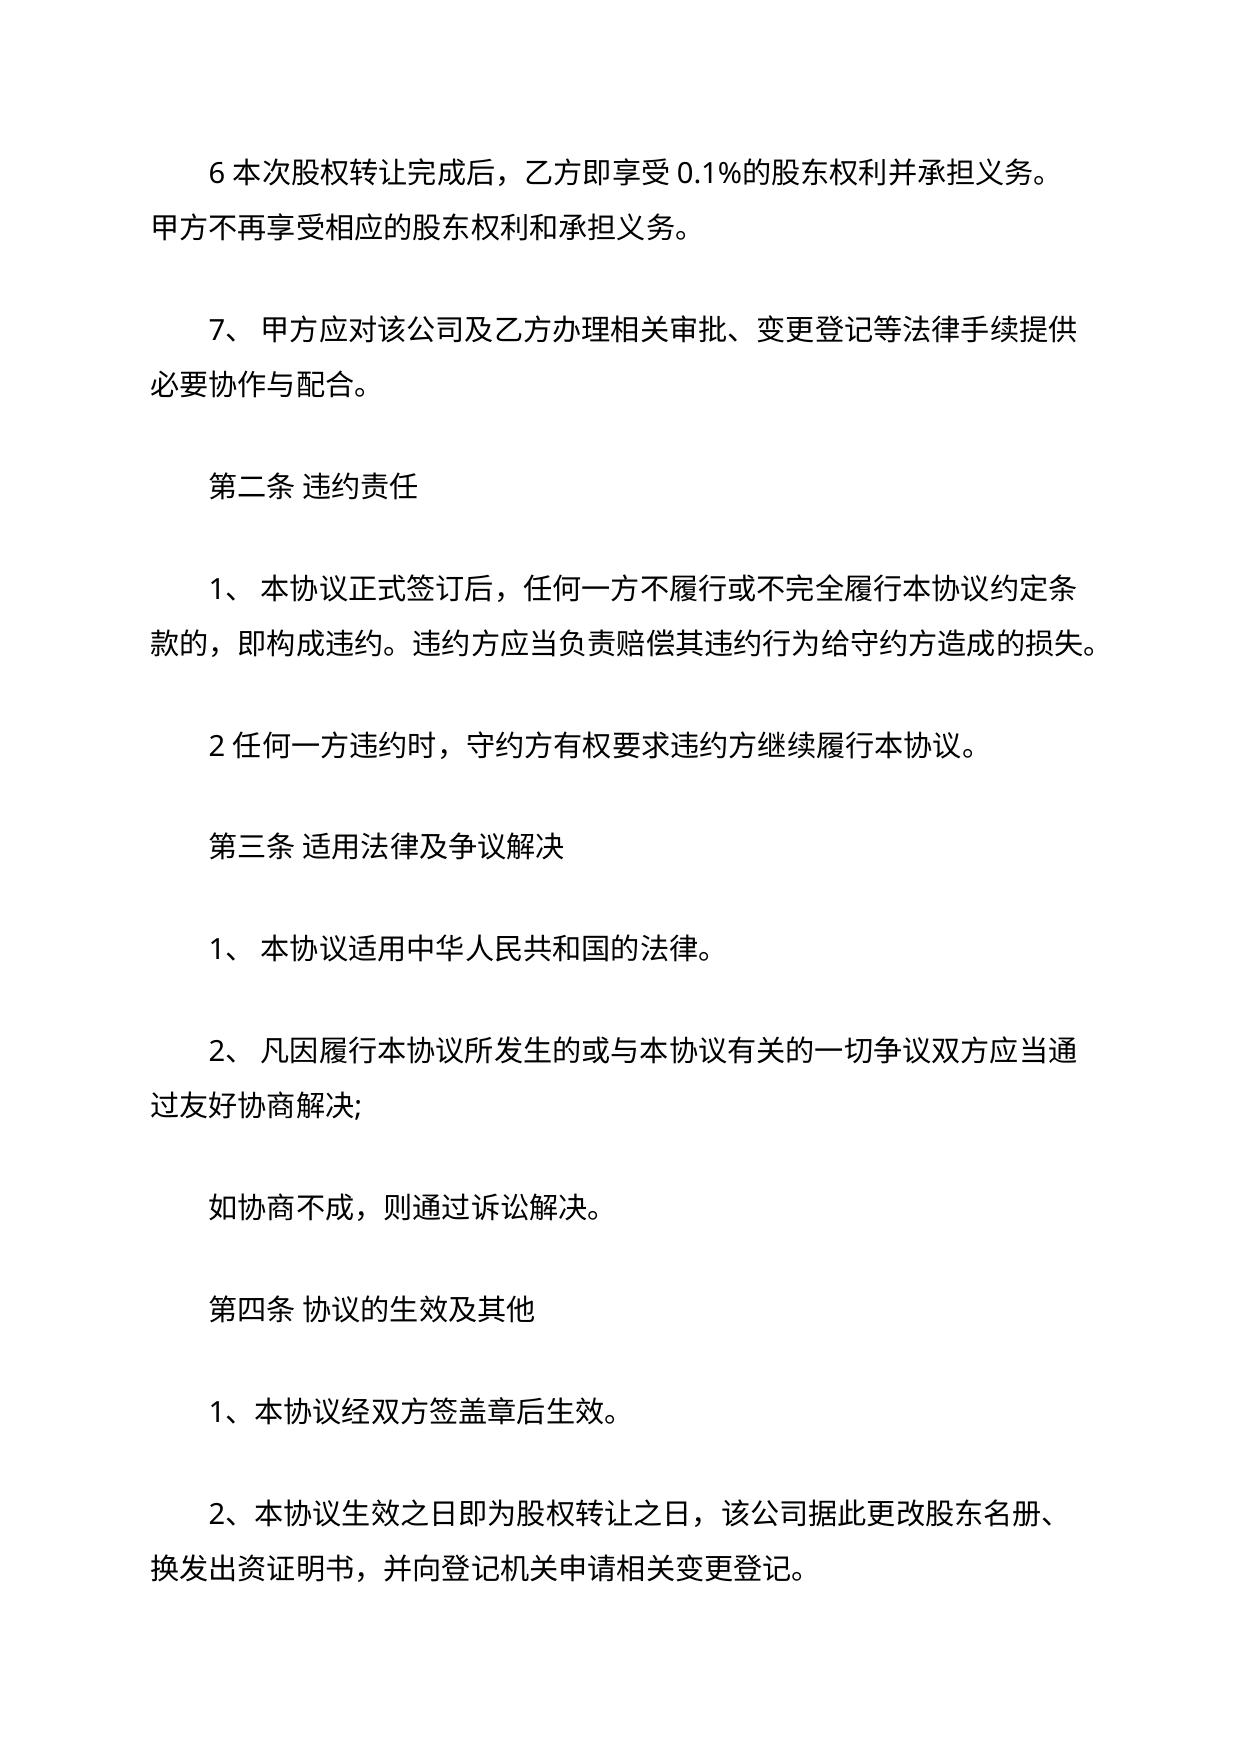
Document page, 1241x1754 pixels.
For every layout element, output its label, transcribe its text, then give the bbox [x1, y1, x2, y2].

text 2 任何一方违约时，守约方有权要求违约方继续履行本协议。 [150, 722, 1090, 764]
text 6 本次股权转让完成后，乙方即享受 0.1%的股东权利并承担义务。甲方不再享受相应的股东权利和承担义务。 [150, 150, 1090, 247]
text 第二条 违约责任 [150, 463, 1090, 506]
text 7、 甲方应对该公司及乙方办理相关审批、变更登记等法律手续提供必要协作与配合。 [150, 307, 1090, 404]
text 1、本协议经双方签盖章后生效。 [150, 1388, 1090, 1431]
text 1、 本协议正式签订后，任何一方不履行或不完全履行本协议约定条款的，即构成违约。违约方应当负责赔偿其违约行为给守约方造成的损失。 [150, 565, 1090, 663]
text 第四条 协议的生效及其他 [150, 1287, 1090, 1329]
text 如协商不成，则通过诉讼解决。 [150, 1185, 1090, 1227]
text 1、 本协议适用中华人民共和国的法律。 [150, 926, 1090, 968]
text 2、本协议生效之日即为股权转让之日，该公司据此更改股东名册、换发出资证明书，并向登记机关申请相关变更登记。 [150, 1490, 1090, 1588]
text 第三条 适用法律及争议解决 [150, 824, 1090, 866]
text 2、 凡因履行本协议所发生的或与本协议有关的一切争议双方应当通过友好协商解决; [150, 1028, 1090, 1125]
